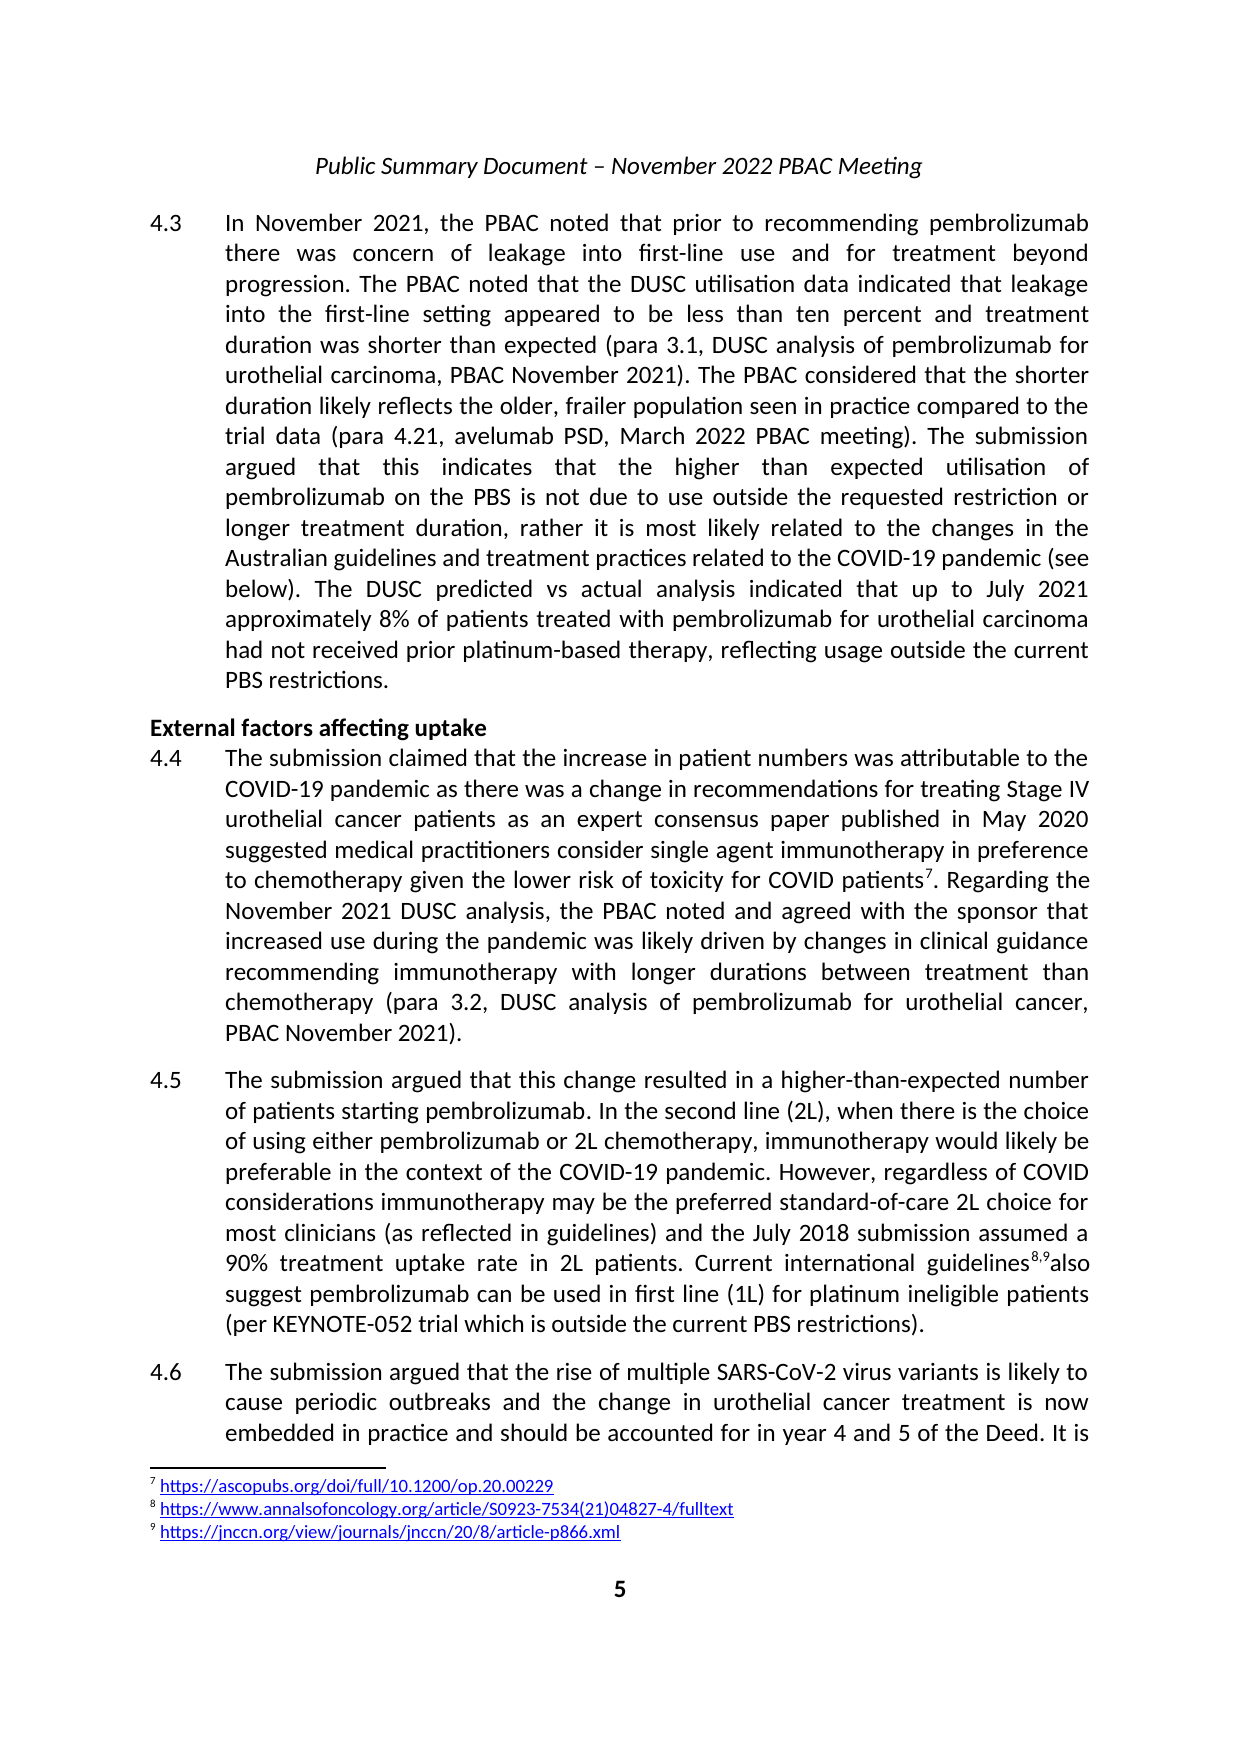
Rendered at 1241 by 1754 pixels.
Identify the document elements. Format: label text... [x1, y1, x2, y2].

list In November 2021, the PBAC noted that prior to recommending pembrolizumab there was concern of leakage into first-line use and for treatment beyond progression. The PBAC noted that the DUSC utilisation data indicated that leakage into the first-line setting appeared to be less than ten percent and treatment duration was shorter than expected (para 3.1, DUSC analysis of pembrolizumab for urothelial carcinoma, PBAC November 2021). The PBAC considered that the shorter duration likely reflects the older, frailer population seen in practice compared to the trial data (para 4.21, avelumab PSD, March 2022 PBAC meeting). The submission argued that this indicates that the higher than expected utilisation of pembrolizumab on the PBS is not due to use outside the requested restriction or longer treatment duration, rather it is most likely related to the changes in the Australian guidelines and treatment practices related to the COVID-19 pandemic (see below). The DUSC predicted vs actual analysis indicated that up to July 2021 approximately 8% of patients treated with pembrolizumab for urothelial carcinoma had not received prior platinum-based therapy, reflecting usage outside the current PBS restrictions. [150, 207, 1090, 695]
list The submission claimed that the increase in patient numbers was attributable to the COVID-19 pandemic as there was a change in recommendations for treating Stage IV urothelial cancer patients as an expert consensus paper published in May 2020 suggested medical practitioners consider single agent immunotherapy in preference to chemotherapy given the lower risk of toxicity for COVID patients. Regarding the November 2021 DUSC analysis, the PBAC noted and agreed with the sponsor that increased use during the pandemic was likely driven by changes in clinical guidance recommending immunotherapy with longer durations between treatment than chemotherapy (para 3.2, DUSC analysis of pembrolizumab for urothelial cancer, PBAC November 2021). [150, 742, 1090, 1048]
subtitle External factors affecting uptake [150, 712, 1090, 742]
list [150, 1356, 1090, 1447]
list The submission argued that this change resulted in a higher-than-expected number of patients starting pembrolizumab. In the second line (2L), when there is the choice of using either pembrolizumab or 2L chemotherapy, immunotherapy would likely be preferable in the context of the COVID-19 pandemic. However, regardless of COVID considerations immunotherapy may be the preferred standard-of-care 2L choice for most clinicians (as reflected in guidelines) and the July 2018 submission assumed a 90% treatment uptake rate in 2L patients. Current international guidelines,also suggest pembrolizumab can be used in first line (1L) for platinum ineligible patients (per KEYNOTE-052 trial which is outside the current PBS restrictions). [150, 1064, 1090, 1339]
